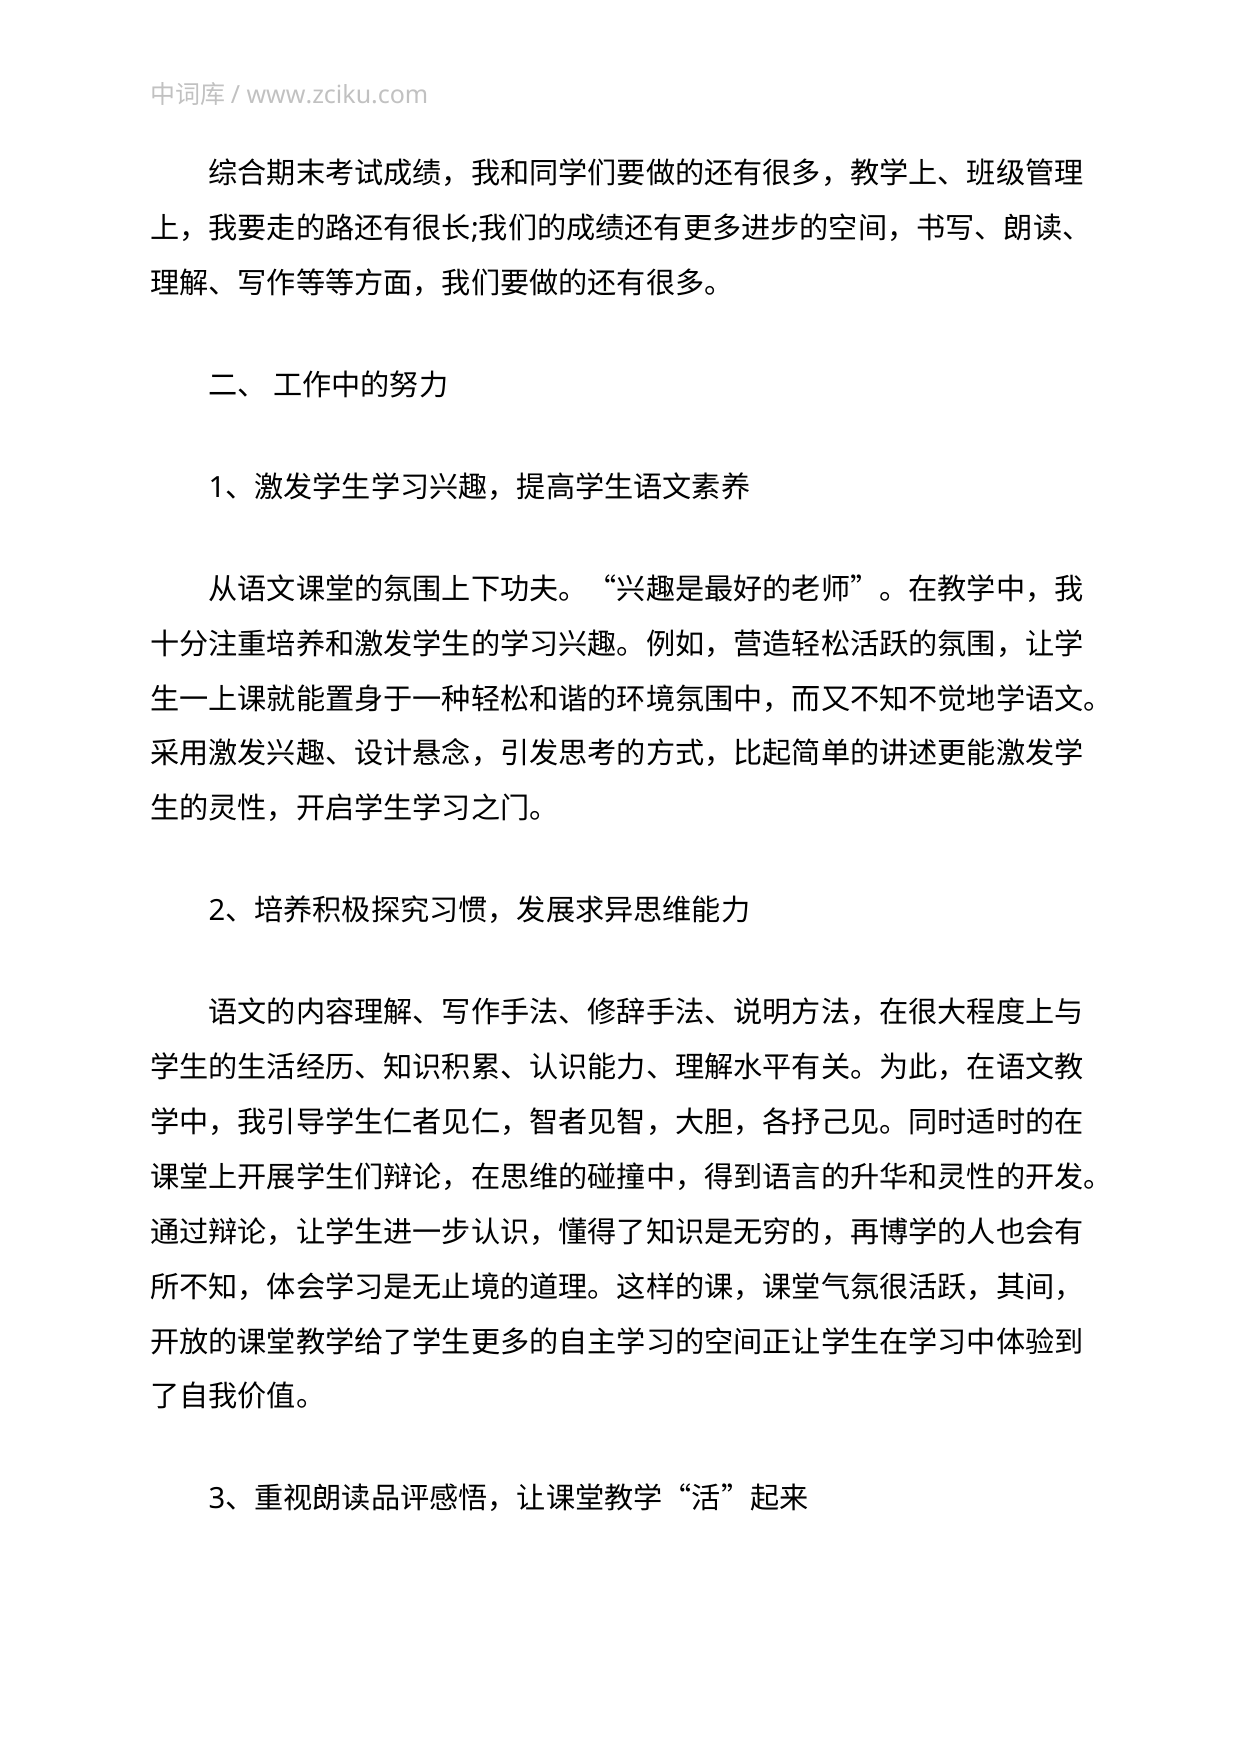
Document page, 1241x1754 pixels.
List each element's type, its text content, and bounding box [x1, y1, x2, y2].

text 2、培养积极探究习惯，发展求异思维能力 [150, 887, 1090, 929]
text 3、重视朗读品评感悟，让课堂教学“活”起来 [150, 1475, 1090, 1517]
text 二、 工作中的努力 [150, 362, 1090, 404]
text 从语文课堂的氛围上下功夫。“兴趣是最好的老师”。在教学中，我十分注重培养和激发学生的学习兴趣。例如，营造轻松活跃的氛围，让学生一上课就能置身于一种轻松和谐的环境氛围中，而又不知不觉地学语文。采用激发兴趣、设计悬念，引发思考的方式，比起简单的讲述更能激发学生的灵性，开启学生学习之门。 [150, 565, 1090, 827]
text 语文的内容理解、写作手法、修辞手法、说明方法，在很大程度上与学生的生活经历、知识积累、认识能力、理解水平有关。为此，在语文教学中，我引导学生仁者见仁，智者见智，大胆，各抒己见。同时适时的在课堂上开展学生们辩论，在思维的碰撞中，得到语言的升华和灵性的开发。通过辩论，让学生进一步认识，懂得了知识是无穷的，再博学的人也会有所不知，体会学习是无止境的道理。这样的课，课堂气氛很活跃，其间，开放的课堂教学给了学生更多的自主学习的空间正让学生在学习中体验到了自我价值。 [150, 989, 1090, 1415]
text 1、激发学生学习兴趣，提高学生语文素养 [150, 463, 1090, 506]
text 综合期末考试成绩，我和同学们要做的还有很多，教学上、班级管理上，我要走的路还有很长;我们的成绩还有更多进步的空间，书写、朗读、理解、写作等等方面，我们要做的还有很多。 [150, 150, 1090, 302]
